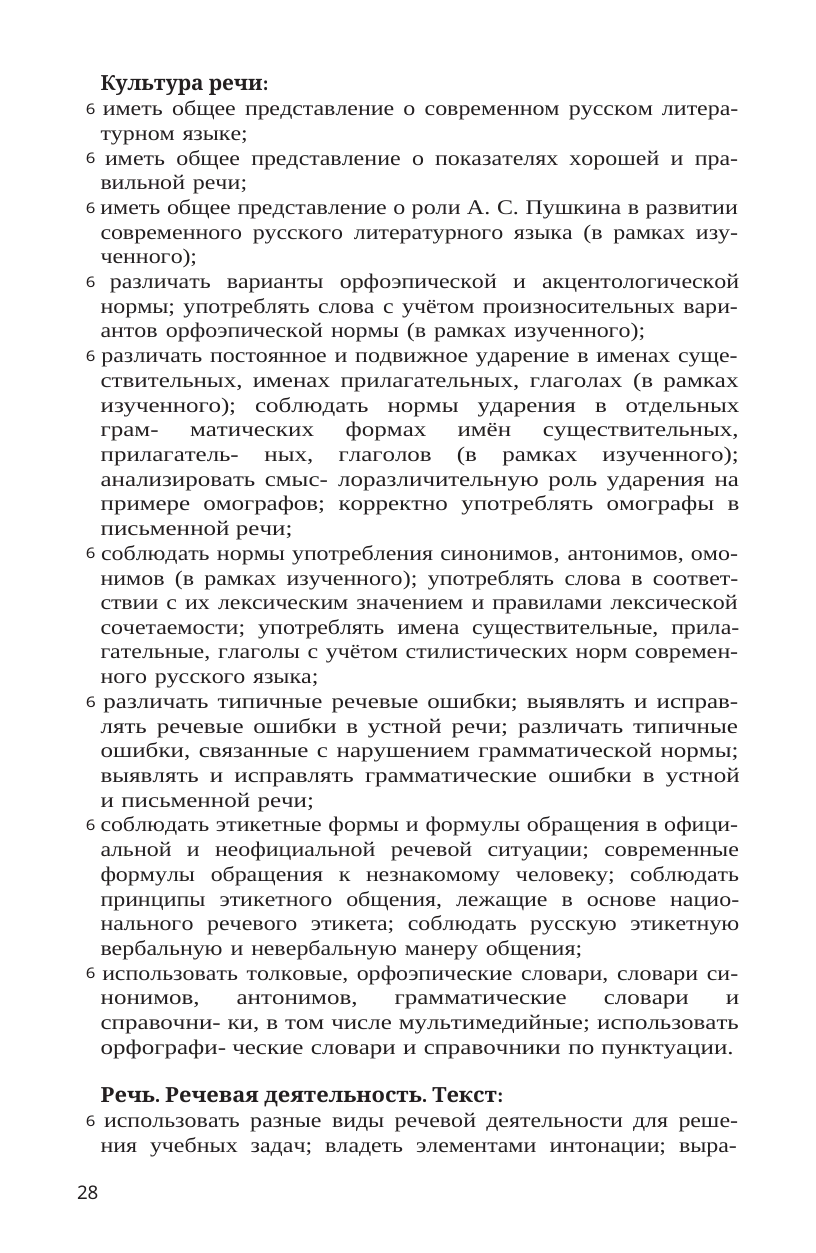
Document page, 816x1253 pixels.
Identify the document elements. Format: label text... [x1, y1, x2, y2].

text Речь. Речевая деятельность. Текст: [100, 1084, 751, 1108]
text 6 различать постоянное и подвижное ударение в именах суще- ствительных, именах прилагательных, глаголах (в рамках изученного); соблюдать нормы ударения в отдельных грам- матических формах имён существительных, прилагатель- ных, глаголов (в рамках изученного); анализировать смыс- лоразличительную роль ударения на примере омографов; корректно употреблять омографы в письменной речи; [86, 343, 739, 540]
text Культура речи: [100, 72, 751, 96]
text 6 использовать толковые, орфоэпические словари, словари си- нонимов, антонимов, грамматические словари и справочни- ки, в том числе мультимедийные; использовать орфографи- ческие словари и справочники по пунктуации. [86, 961, 739, 1059]
text 6 соблюдать нормы употребления синонимов‚ антонимов, омо- нимов (в рамках изученного); употреблять слова в соответ- ствии с их лексическим значением и правилами лексической сочетаемости; употреблять имена существительные, прила- гательные, глаголы с учётом стилистических норм современ- ного русского языка; [86, 541, 739, 688]
text 6 иметь общее представление о роли А. С. Пушкина в развитии современного русского литературного языка (в рамках изу- ченного); [86, 195, 739, 268]
text 6 различать типичные речевые ошибки; выявлять и исправ- лять речевые ошибки в устной речи; различать типичные ошибки, связанные с нарушением грамматической нормы; выявлять и исправлять грамматические ошибки в устной и письменной речи; [86, 689, 739, 812]
text 6 иметь общее представление о современном русском литера- турном языке; [86, 96, 739, 145]
text 28 [77, 1179, 751, 1205]
text 6 соблюдать этикетные формы и формулы обращения в офици- альной и неофициальной речевой ситуации; современные формулы обращения к незнакомому человеку; соблюдать принципы этикетного общения, лежащие в основе нацио- нального речевого этикета; соблюдать русскую этикетную вербальную и невербальную манеру общения; [86, 812, 739, 960]
text 6 различать варианты орфоэпической и акцентологической нормы; употреблять слова с учётом произносительных вари- антов орфоэпической нормы (в рамках изученного); [86, 269, 739, 342]
text 6 иметь общее представление о показателях хорошей и пра- вильной речи; [86, 146, 739, 194]
text 6 использовать разные виды речевой деятельности для реше- ния учебных задач; владеть элементами интонации; выра- [86, 1108, 739, 1157]
